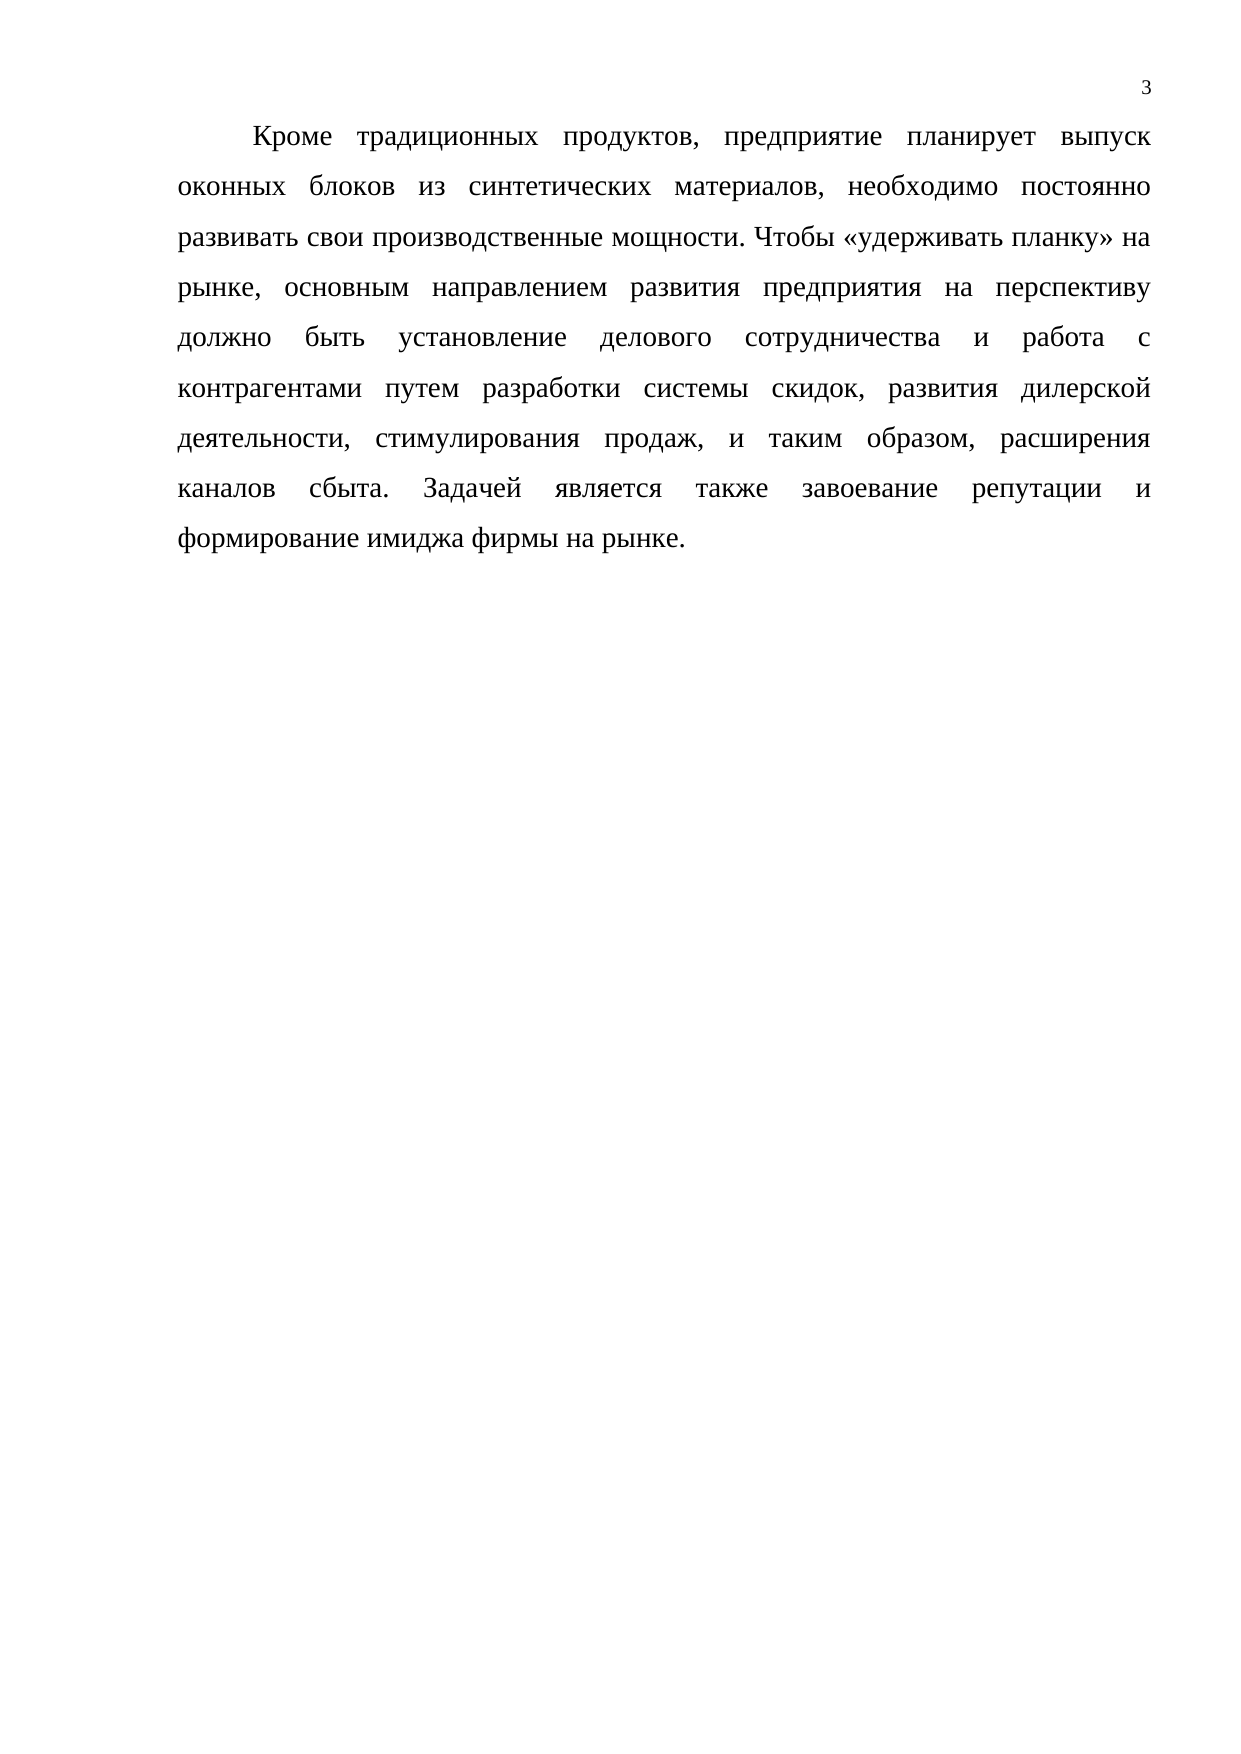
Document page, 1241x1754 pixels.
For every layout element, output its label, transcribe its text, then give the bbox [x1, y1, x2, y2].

text Кроме традиционных продуктов, предприятие планирует выпуск оконных блоков из синтетических материалов, необходимо постоянно развивать свои производственные мощности. Чтобы «удерживать планку» на рынке, основным направлением развития предприятия на перспективу должно быть установление делового сотрудничества и работа с контрагентами путем разработки системы скидок, развития дилерской деятельности, стимулирования продаж, и таким образом, расширения каналов сбыта. Задачей является также завоевание репутации и формирование имиджа фирмы на рынке. [177, 118, 1152, 554]
